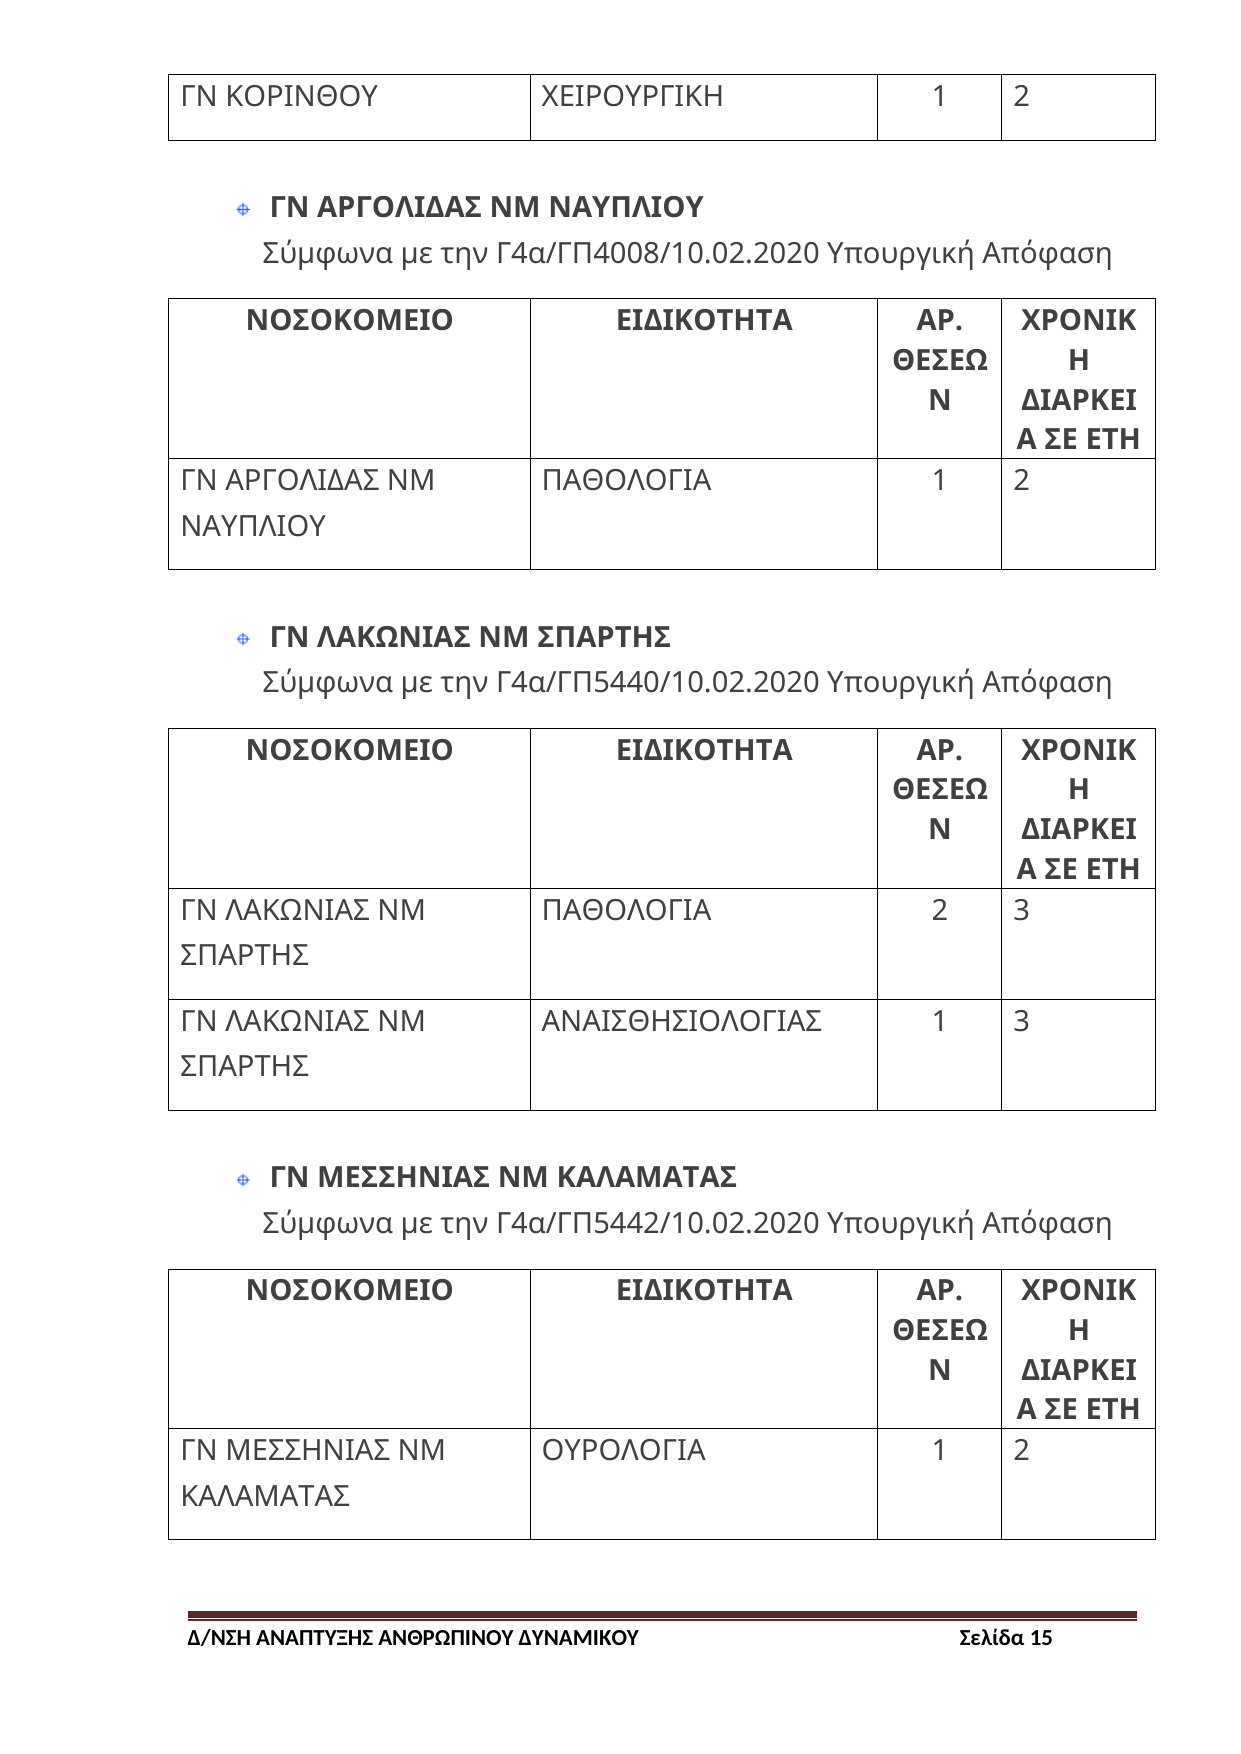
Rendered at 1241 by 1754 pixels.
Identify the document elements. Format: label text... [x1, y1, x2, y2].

table_cell ΓΝ ΚΟΡΙΝΘΟΥ [169, 75, 530, 139]
table_header ΝΟΣΟΚΟΜΕΙΟ [169, 729, 530, 888]
table_cell ΟΥΡΟΛΟΓΙΑ [531, 1429, 877, 1539]
table_cell 3 [1002, 1000, 1155, 1110]
table_header ΕΙΔΙΚΟΤΗΤΑ [531, 729, 877, 888]
table_cell 3 [1002, 889, 1155, 999]
table_cell 1 [878, 1429, 1001, 1539]
table_cell 1 [878, 1000, 1001, 1110]
list ΓΝ ΜΕΣΣΗΝΙΑΣ ΝΜ ΚΑΛΑΜΑΤΑΣ [232, 1156, 1137, 1196]
table_cell ΓΝ ΛΑΚΩΝΙΑΣ ΝΜ ΣΠΑΡΤΗΣ [169, 1000, 530, 1110]
list ΓΝ ΑΡΓΟΛΙΔΑΣ ΝΜ ΝΑΥΠΛΙΟΥ [232, 186, 1137, 226]
table_cell 1 [878, 75, 1001, 139]
list ΓΝ ΛΑΚΩΝΙΑΣ ΝΜ ΣΠΑΡΤΗΣ [232, 616, 1137, 656]
table_cell 1 [878, 459, 1001, 569]
table_cell ΓΝ ΜΕΣΣΗΝΙΑΣ ΝΜ ΚΑΛΑΜΑΤΑΣ [169, 1429, 530, 1539]
table_header ΕΙΔΙΚΟΤΗΤΑ [531, 1270, 877, 1428]
table_cell ΧΕΙΡΟΥΡΓΙΚΗ [531, 75, 877, 139]
table_header ΧΡΟΝΙΚΗ ΔΙΑΡΚΕΙΑ ΣΕ ΕΤΗ [1002, 1270, 1155, 1428]
list Σύμφωνα με την Γ4α/ΓΠ5442/10.02.2020 Υπουργική Απόφαση [262, 1202, 1137, 1242]
list Σύμφωνα με την Γ4α/ΓΠ5440/10.02.2020 Υπουργική Απόφαση [262, 661, 1137, 701]
table_header ΝΟΣΟΚΟΜΕΙΟ [169, 1270, 530, 1428]
table_cell ΑΝΑΙΣΘΗΣΙΟΛΟΓΙΑΣ [531, 1000, 877, 1110]
table_cell 2 [1002, 459, 1155, 569]
table_cell ΓΝ ΛΑΚΩΝΙΑΣ ΝΜ ΣΠΑΡΤΗΣ [169, 889, 530, 999]
table_cell ΠΑΘΟΛΟΓΙΑ [531, 459, 877, 569]
picture [232, 200, 250, 218]
list Σύμφωνα με την Γ4α/ΓΠ4008/10.02.2020 Υπουργική Απόφαση [262, 232, 1137, 272]
table_header ΑΡ. ΘΕΣΕΩΝ [878, 299, 1001, 458]
table_cell ΠΑΘΟΛΟΓΙΑ [531, 889, 877, 999]
table_cell 2 [1002, 75, 1155, 139]
table_header ΝΟΣΟΚΟΜΕΙΟ [169, 299, 530, 458]
table_header ΕΙΔΙΚΟΤΗΤΑ [531, 299, 877, 458]
table_cell ΓΝ ΑΡΓΟΛΙΔΑΣ ΝΜ ΝΑΥΠΛΙΟΥ [169, 459, 530, 569]
table_header ΧΡΟΝΙΚΗ ΔΙΑΡΚΕΙΑ ΣΕ ΕΤΗ [1002, 299, 1155, 458]
table_header ΧΡΟΝΙΚΗ ΔΙΑΡΚΕΙΑ ΣΕ ΕΤΗ [1002, 729, 1155, 888]
table_cell 2 [878, 889, 1001, 999]
picture [232, 630, 250, 647]
table_header ΑΡ. ΘΕΣΕΩΝ [878, 1270, 1001, 1428]
table_header ΑΡ. ΘΕΣΕΩΝ [878, 729, 1001, 888]
table_cell 2 [1002, 1429, 1155, 1539]
picture [232, 1171, 250, 1188]
